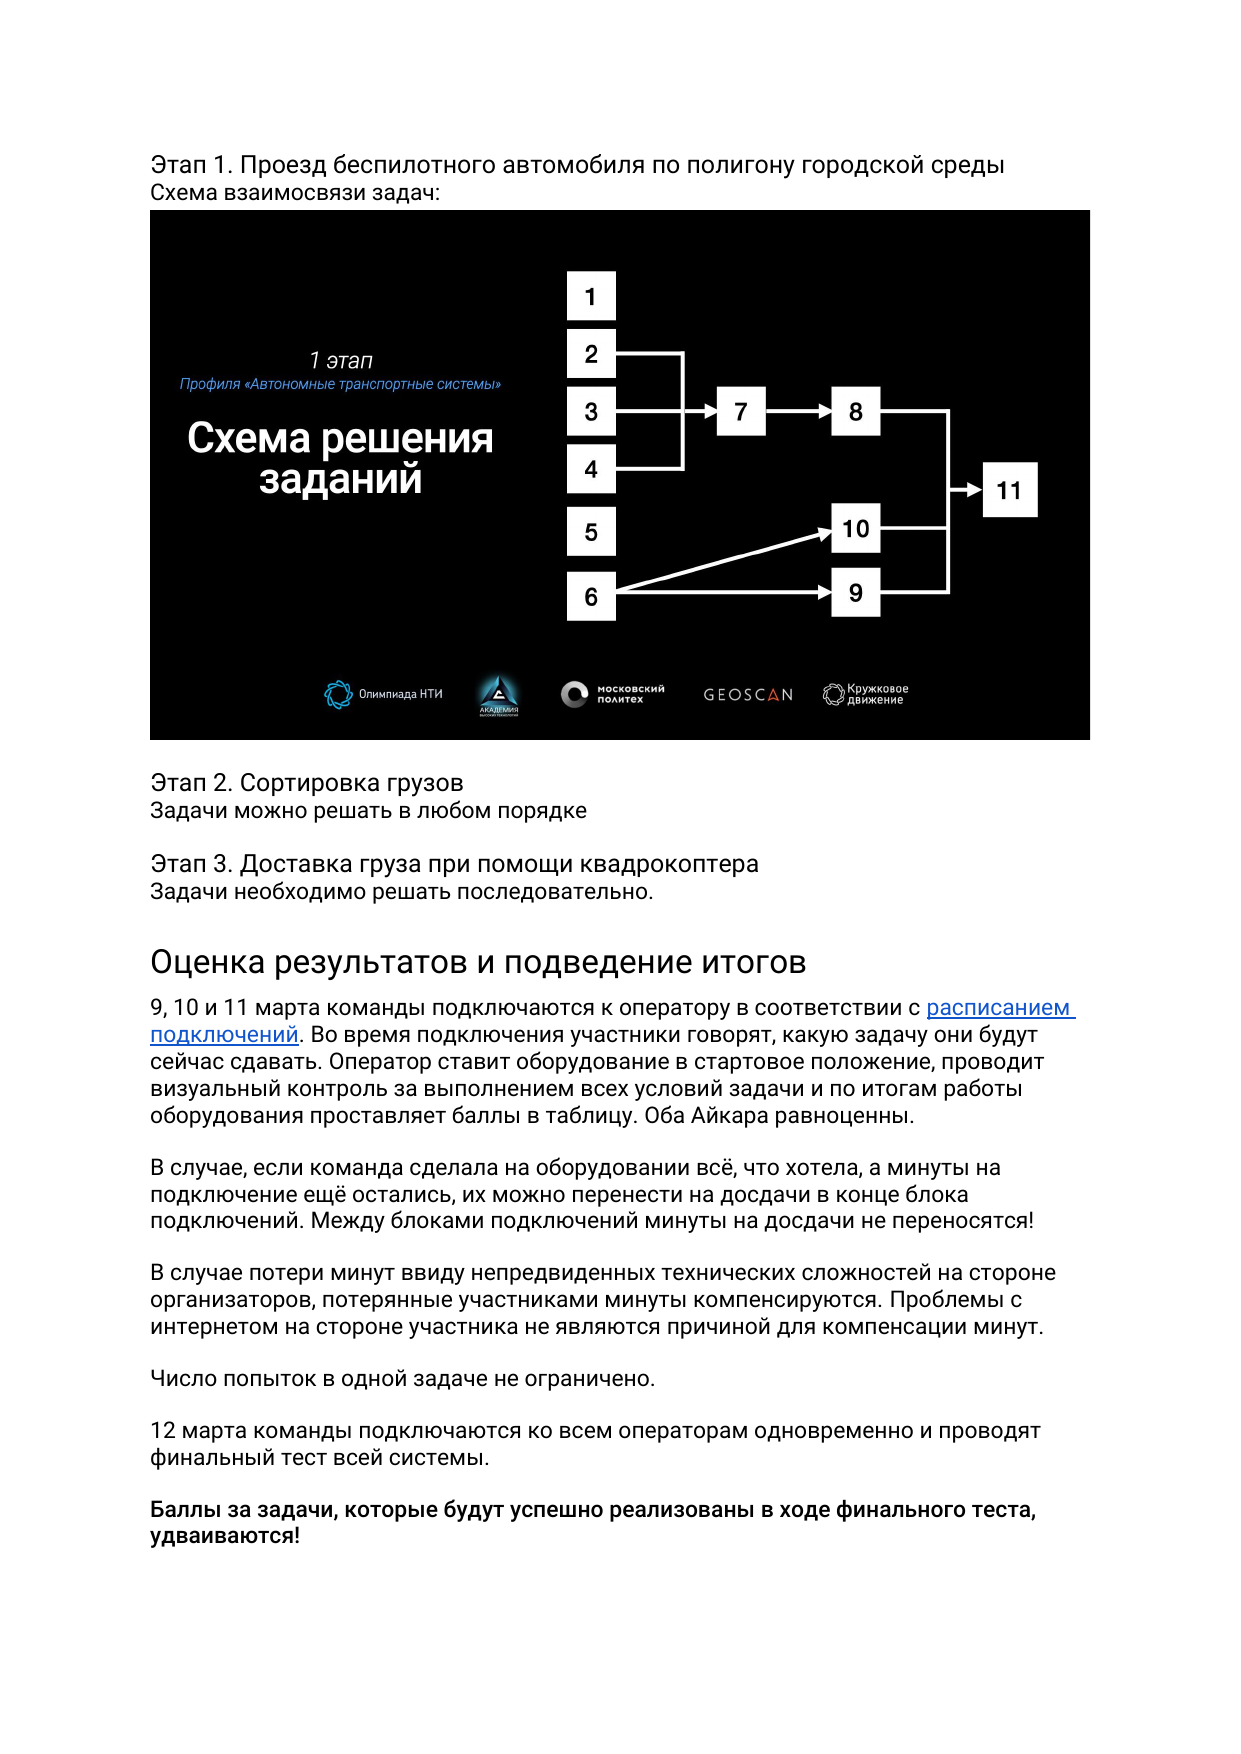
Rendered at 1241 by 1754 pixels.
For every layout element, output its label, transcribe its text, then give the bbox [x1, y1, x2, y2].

text 9, 10 и 11 марта команды подключаются к оператору в соответствии с расписанием подключений. Во время подключения участники говорят, какую задачу они будут сейчас сдавать. Оператор ставит оборудование в стартовое положение, проводит визуальный контроль за выполнением всех условий задачи и по итогам работы оборудования проставляет баллы в таблицу. Оба Айкара равноценны. [150, 994, 1090, 1129]
subtitle Этап 2. Сортировка грузов [150, 768, 1094, 797]
subtitle Этап 1. Проезд беспилотного автомобиля по полигону городской среды [150, 150, 1094, 179]
picture [150, 210, 1091, 740]
text В случае, если команда сделала на оборудовании всё, что хотела, а минуты на подключение ещё остались, их можно перенести на досдачи в конце блока подключений. Между блоками подключений минуты на досдачи не переносятся! [150, 1154, 1090, 1234]
text Задачи необходимо решать последовательно. [150, 878, 1090, 905]
text В случае потери минут ввиду непредвиденных технических сложностей на стороне организаторов, потерянные участниками минуты компенсируются. Проблемы с интернетом на стороне участника не являются причиной для компенсации минут. [150, 1259, 1090, 1340]
text Схема взаимосвязи задач: [150, 179, 1094, 206]
text Задачи можно решать в любом порядке [150, 797, 1090, 824]
subtitle Этап 3. Доставка груза при помощи квадрокоптера [150, 849, 1094, 878]
subtitle Оценка результатов и подведение итогов [150, 943, 1090, 982]
text 12 марта команды подключаются ко всем операторам одновременно и проводят финальный тест всей системы. [150, 1417, 1090, 1471]
text Баллы за задачи, которые будут успешно реализованы в ходе финального теста, удваиваются! [150, 1496, 1090, 1549]
text Число попыток в одной задаче не ограничено. [150, 1365, 1090, 1392]
